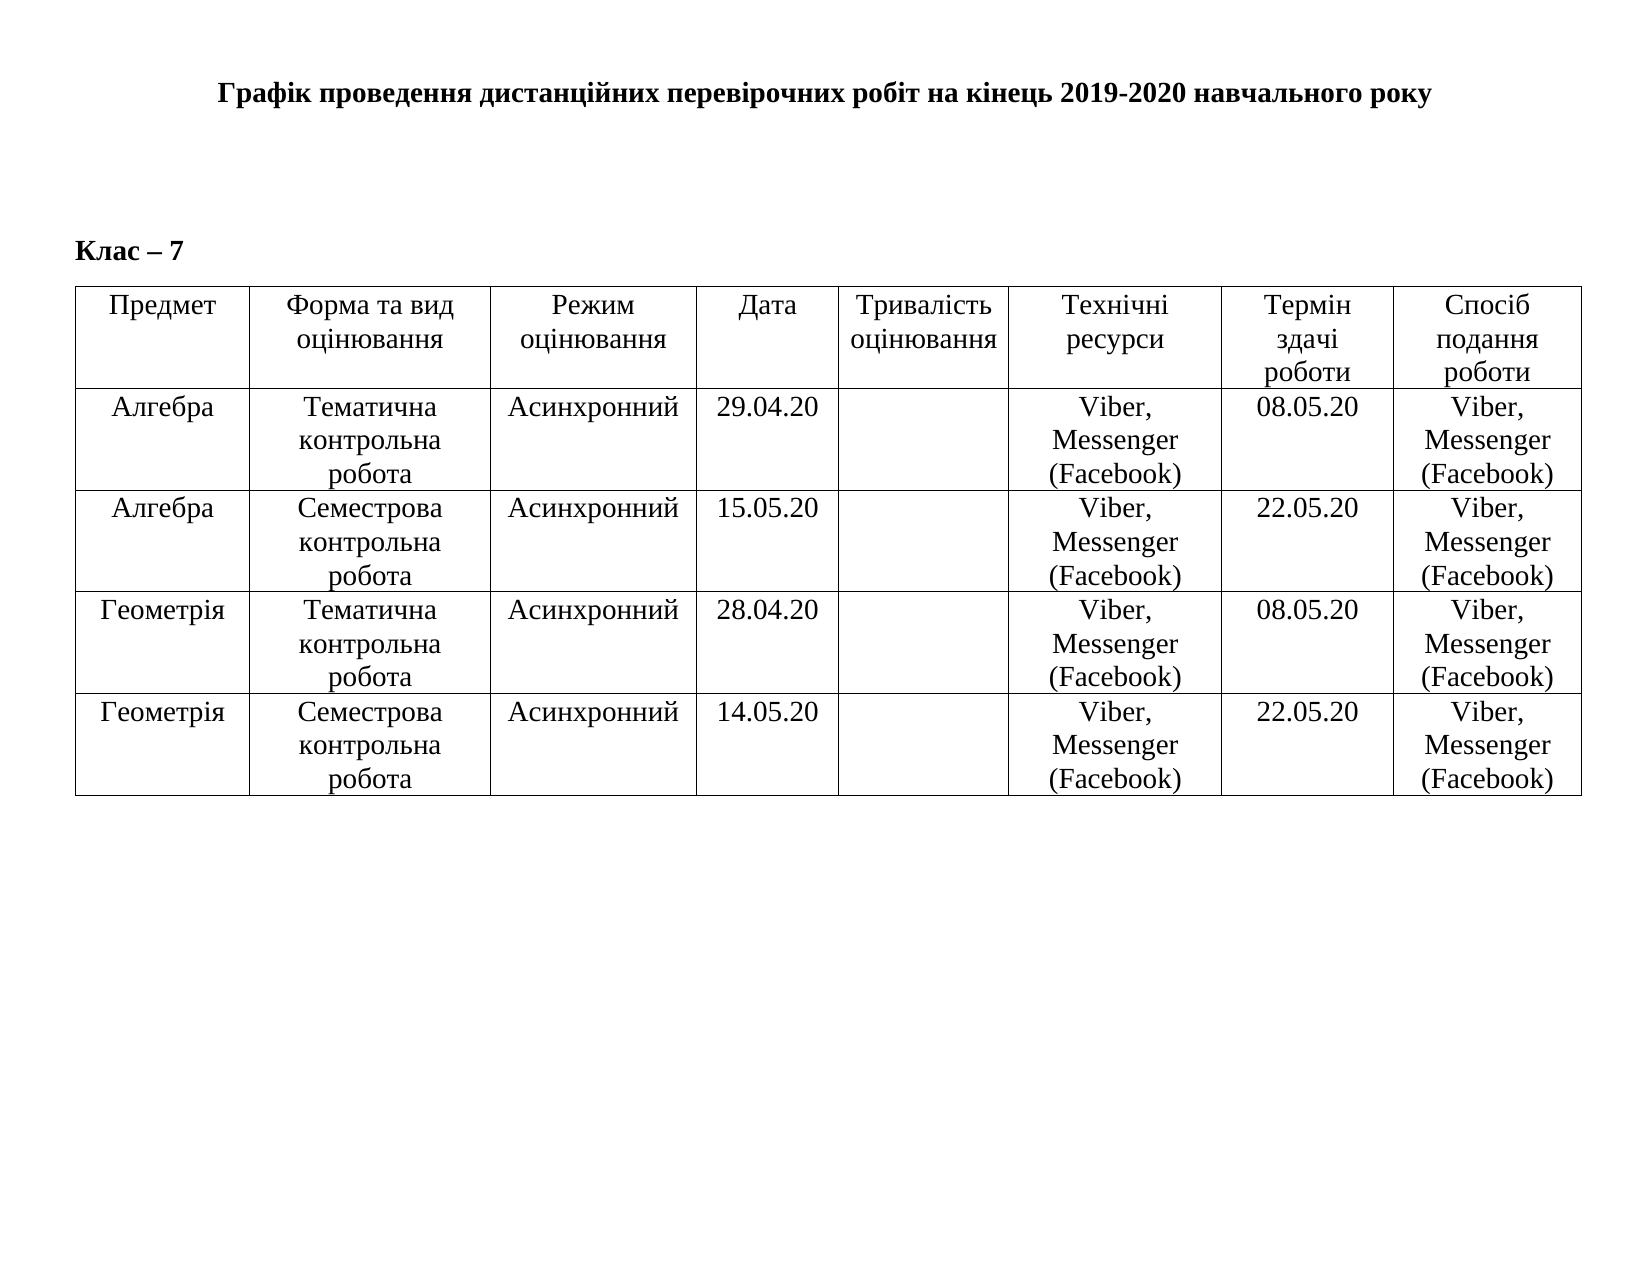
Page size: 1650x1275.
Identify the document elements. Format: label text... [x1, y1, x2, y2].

table_cell Асинхронний [491, 491, 696, 591]
table_cell [839, 592, 1008, 693]
table_cell Viber, Messenger (Facebook) [1009, 389, 1221, 489]
table_cell 08.05.20 [1222, 592, 1393, 693]
table_cell [839, 694, 1008, 794]
table_cell Viber, Messenger (Facebook) [1394, 491, 1581, 591]
table_cell Асинхронний [491, 694, 696, 794]
table_cell 29.04.20 [697, 389, 838, 489]
table_header Тривалість оцінювання [839, 287, 1008, 388]
table_header Форма та вид оцінювання [250, 287, 490, 388]
text Клас – 7 [75, 233, 1575, 267]
table_cell Асинхронний [491, 592, 696, 693]
table_cell 14.05.20 [697, 694, 838, 794]
table_cell Viber, Messenger (Facebook) [1009, 491, 1221, 591]
table_cell Тематична контрольна робота [250, 389, 490, 489]
table_cell Семестрова контрольна робота [250, 491, 490, 591]
table_cell Алгебра [76, 389, 249, 489]
table_cell Viber, Messenger (Facebook) [1394, 389, 1581, 489]
table_cell Алгебра [76, 491, 249, 591]
table_cell Viber, Messenger (Facebook) [1009, 694, 1221, 794]
table_cell [839, 491, 1008, 591]
table_cell 22.05.20 [1222, 694, 1393, 794]
table_cell Viber, Messenger (Facebook) [1009, 592, 1221, 693]
table_header Режим оцінювання [491, 287, 696, 388]
table_cell 15.05.20 [697, 491, 838, 591]
table_cell 22.05.20 [1222, 491, 1393, 591]
table_cell Семестрова контрольна робота [250, 694, 490, 794]
table_header Технічні ресурси [1009, 287, 1221, 388]
table_header Дата [697, 287, 838, 388]
table_cell 28.04.20 [697, 592, 838, 693]
table_cell Геометрія [76, 694, 249, 794]
table_header Предмет [76, 287, 249, 388]
table_header Термін здачі роботи [1222, 287, 1393, 388]
table_cell [839, 389, 1008, 489]
table_cell Viber, Messenger (Facebook) [1394, 694, 1581, 794]
table_cell Геометрія [76, 592, 249, 693]
table_cell 08.05.20 [1222, 389, 1393, 489]
table_header Спосіб подання роботи [1394, 287, 1581, 388]
table_cell Асинхронний [491, 389, 696, 489]
text Графік проведення дистанційних перевірочних робіт на кінець 2019-2020 навчального року [75, 75, 1575, 108]
table_cell Тематична контрольна робота [250, 592, 490, 693]
table_cell Viber, Messenger (Facebook) [1394, 592, 1581, 693]
